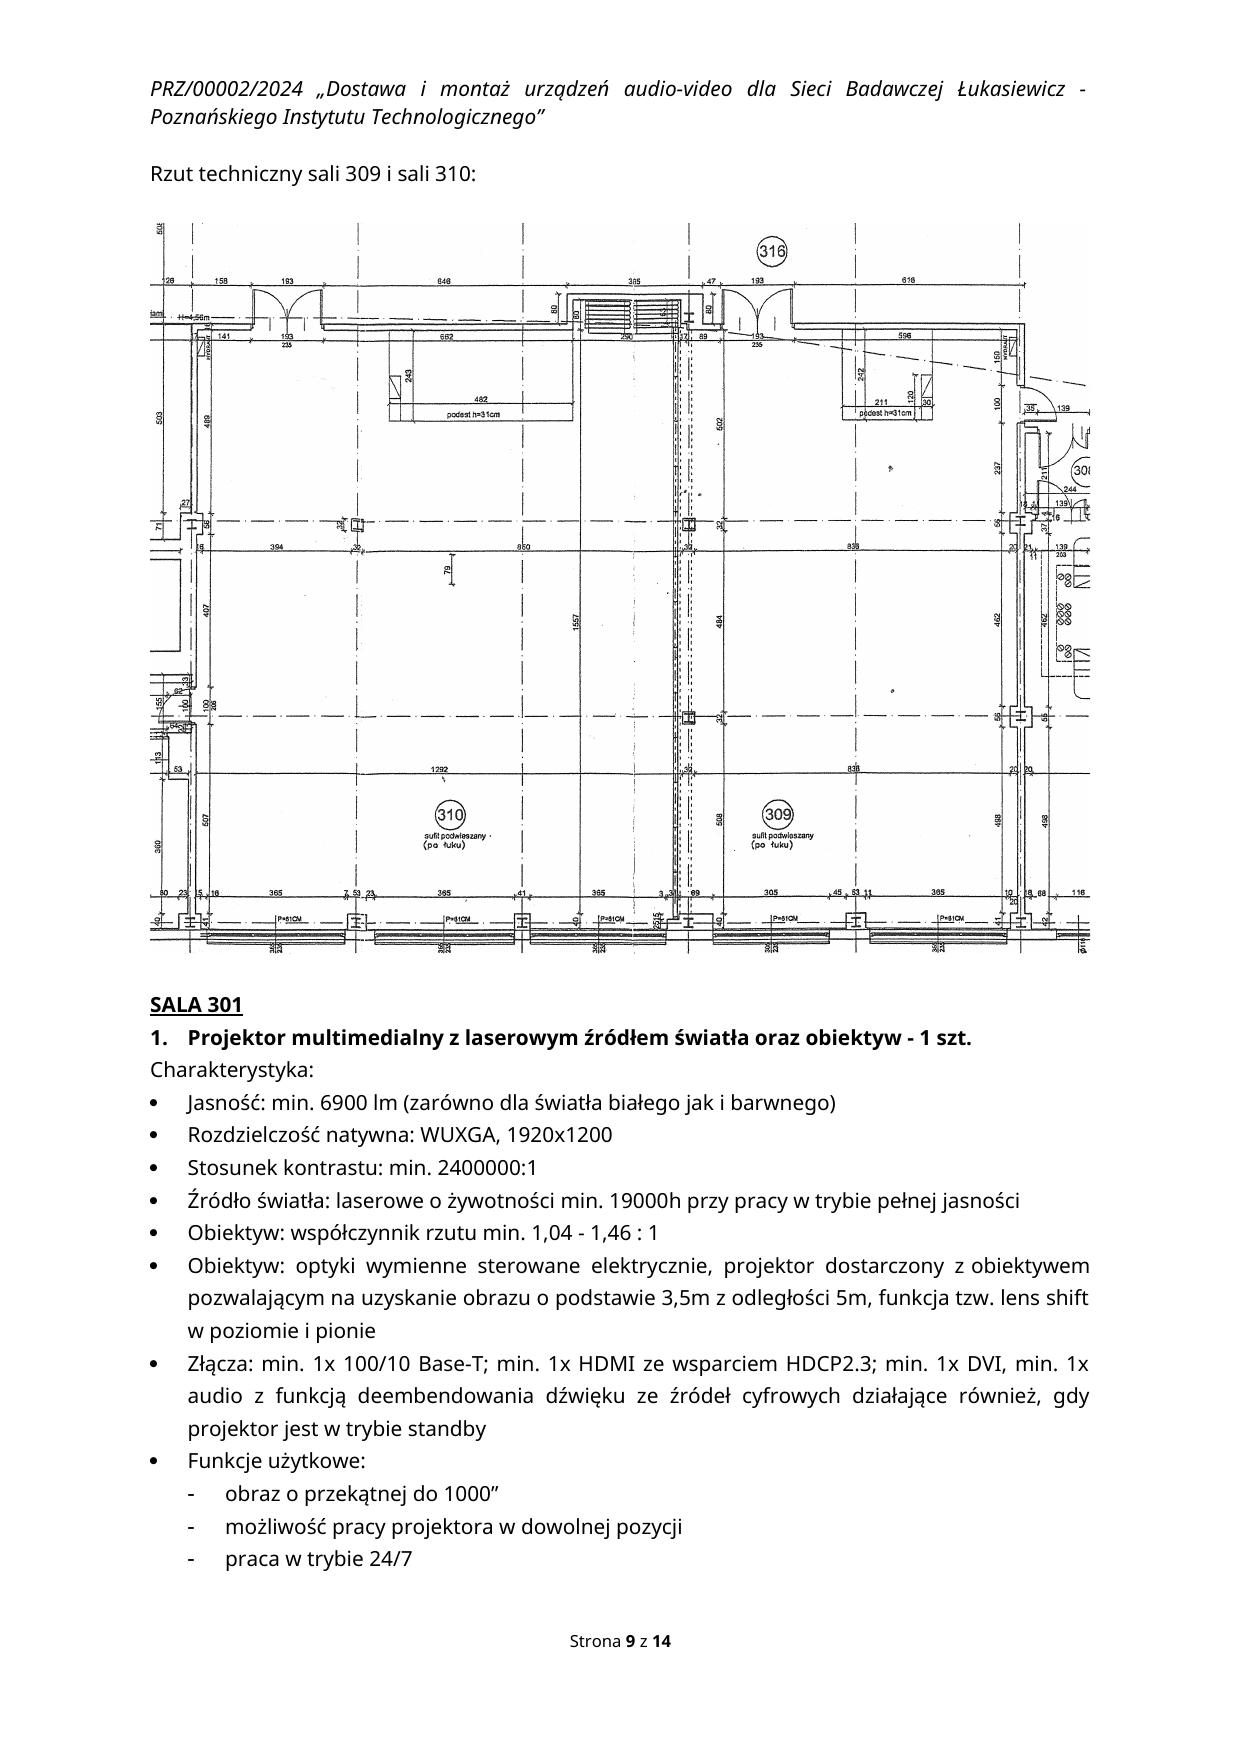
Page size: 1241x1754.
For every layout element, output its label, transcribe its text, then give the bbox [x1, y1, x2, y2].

list możliwość pracy projektora w dowolnej pozycji [187, 1512, 1090, 1540]
text Rzut techniczny sali 309 i sali 310: [150, 159, 1090, 187]
list Złącza: min. 1x 100/10 Base-T; min. 1x HDMI ze wsparciem HDCP2.3; min. 1x DVI, min. 1x audio z funkcją deembendowania dźwięku ze źródeł cyfrowych działające również, gdy projektor jest w trybie standby [150, 1349, 1090, 1442]
list obraz o przekątnej do 1000” [187, 1479, 1090, 1508]
list Obiektyw: optyki wymienne sterowane elektrycznie, projektor dostarczony z obiektywem pozwalającym na uzyskanie obrazu o podstawie 3,5m z odległości 5m, funkcja tzw. lens shift w poziomie i pionie [150, 1251, 1090, 1344]
list praca w trybie 24/7 [187, 1544, 1090, 1573]
list Stosunek kontrastu: min. 2400000:1 [150, 1153, 1090, 1182]
list Jasność: min. 6900 lm (zarówno dla światła białego jak i barwnego) [150, 1088, 1090, 1116]
list Funkcje użytkowe: [150, 1447, 1090, 1475]
list Źródło światła: laserowe o żywotności min. 19000h przy pracy w trybie pełnej jasności [150, 1186, 1090, 1214]
text Charakterystyka: [150, 1055, 1090, 1084]
list SALA 301 [150, 990, 1090, 1018]
list Projektor multimedialny z laserowym źródłem światła oraz obiektyw - 1 szt. [150, 1023, 1090, 1051]
picture [150, 223, 1091, 954]
list Rozdzielczość natywna: WUXGA, 1920x1200 [150, 1121, 1090, 1149]
list Obiektyw: współczynnik rzutu min. 1,04 - 1,46 : 1 [150, 1218, 1090, 1247]
